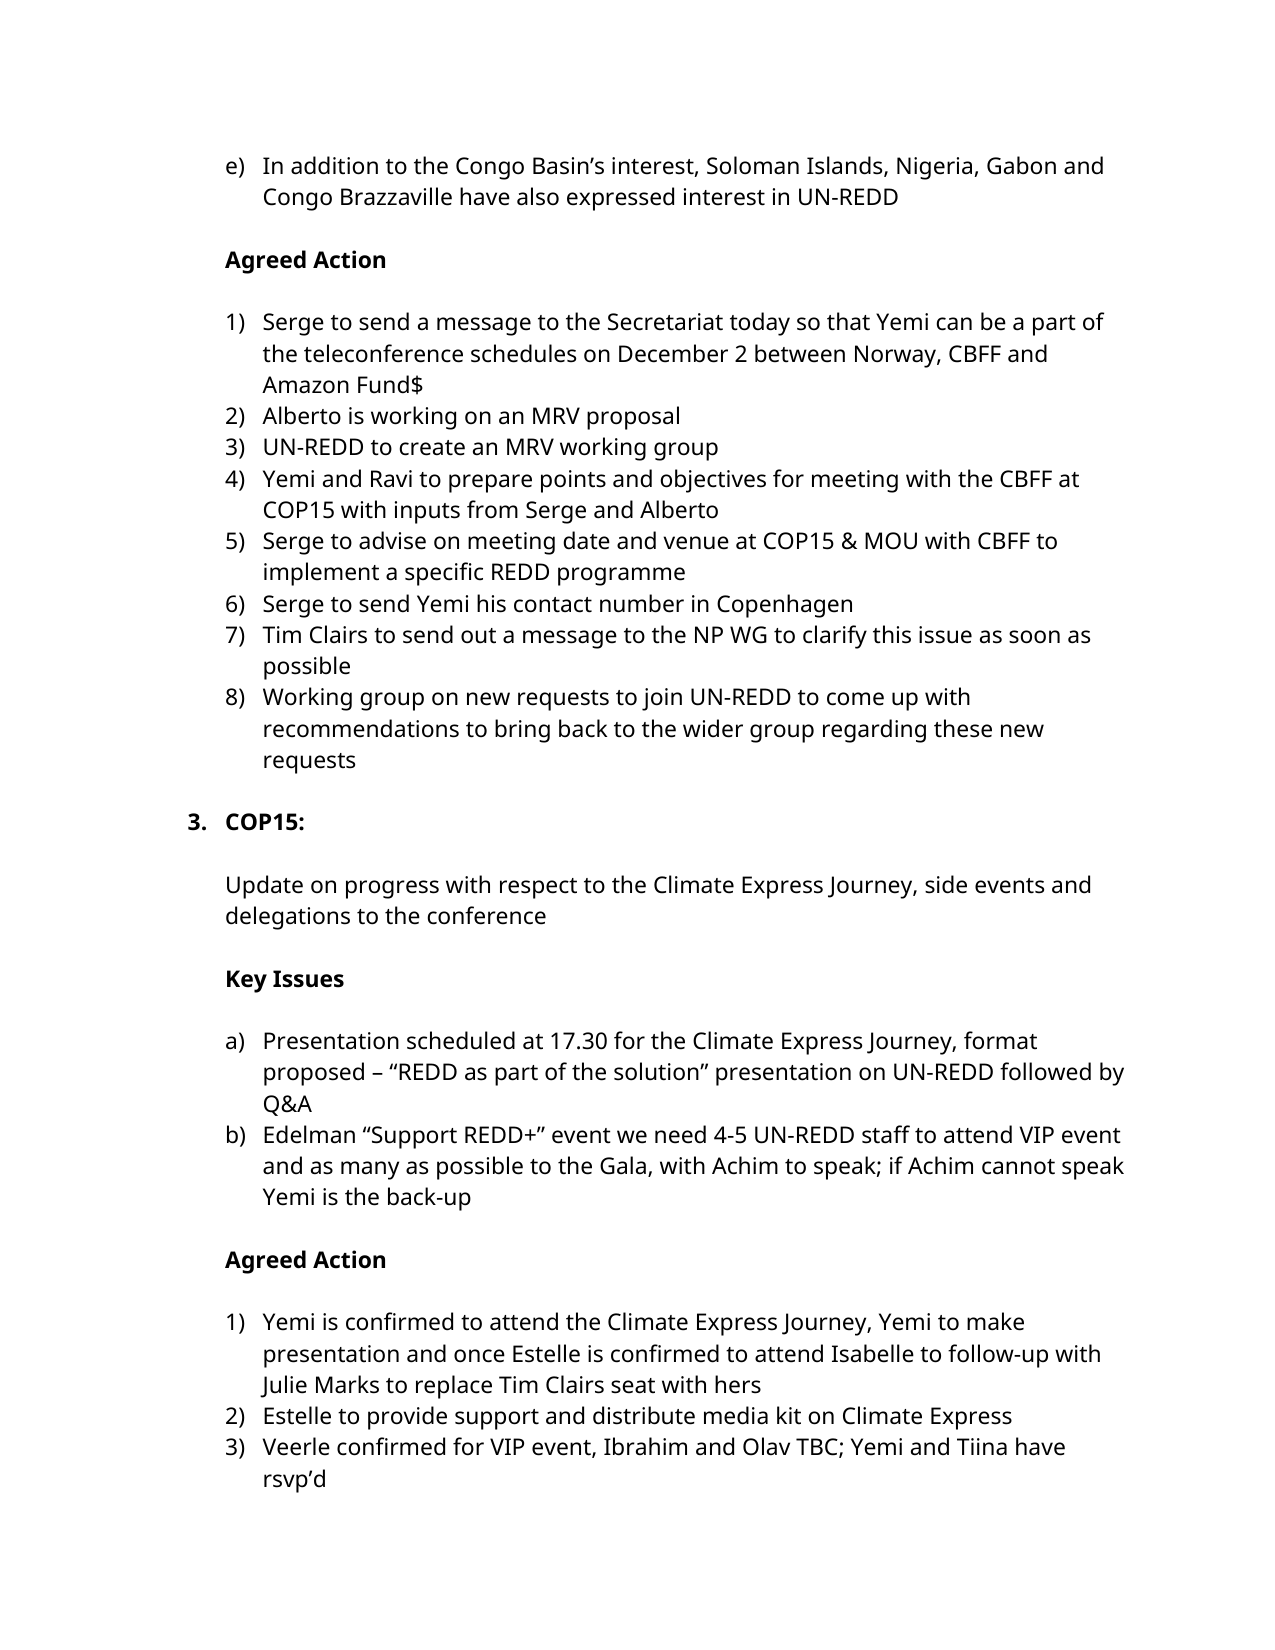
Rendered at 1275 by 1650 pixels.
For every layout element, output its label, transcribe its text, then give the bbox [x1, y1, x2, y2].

list COP15: [187, 806, 1125, 837]
list Working group on new requests to join UN-REDD to come up with recommendations to bring back to the wider group regarding these new requests [225, 681, 1125, 775]
list Edelman “Support REDD+” event we need 4-5 UN-REDD staff to attend VIP event and as many as possible to the Gala, with Achim to speak; if Achim cannot speak Yemi is the back-up [225, 1119, 1125, 1212]
list Serge to send Yemi his contact number in Copenhagen [225, 587, 1125, 619]
list Key Issues [225, 962, 1125, 994]
list Alberto is working on an MRV proposal [225, 400, 1125, 431]
list Estelle to provide support and distribute media kit on Climate Express [225, 1400, 1125, 1431]
list Serge to send a message to the Secretariat today so that Yemi can be a part of the teleconference schedules on December 2 between Norway, CBFF and Amazon Fund$ [225, 306, 1125, 400]
list UN-REDD to create an MRV working group [225, 431, 1125, 462]
list Update on progress with respect to the Climate Express Journey, side events and delegations to the conference [225, 869, 1125, 931]
list Veerle confirmed for VIP event, Ibrahim and Olav TBC; Yemi and Tiina have rsvp’d [225, 1431, 1125, 1494]
list Tim Clairs to send out a message to the NP WG to clarify this issue as soon as possible [225, 619, 1125, 681]
list Yemi is confirmed to attend the Climate Express Journey, Yemi to make presentation and once Estelle is confirmed to attend Isabelle to follow-up with Julie Marks to replace Tim Clairs seat with hers [225, 1306, 1125, 1400]
text Agreed Action [150, 244, 1125, 275]
list Serge to advise on meeting date and venue at COP15 & MOU with CBFF to implement a specific REDD programme [225, 525, 1125, 587]
list Agreed Action [225, 1244, 1125, 1275]
list In addition to the Congo Basin’s interest, Soloman Islands, Nigeria, Gabon and Congo Brazzaville have also expressed interest in UN-REDD [225, 150, 1125, 212]
list Yemi and Ravi to prepare points and objectives for meeting with the CBFF at COP15 with inputs from Serge and Alberto [225, 462, 1125, 525]
list Presentation scheduled at 17.30 for the Climate Express Journey, format proposed – “REDD as part of the solution” presentation on UN-REDD followed by Q&A [225, 1025, 1125, 1119]
